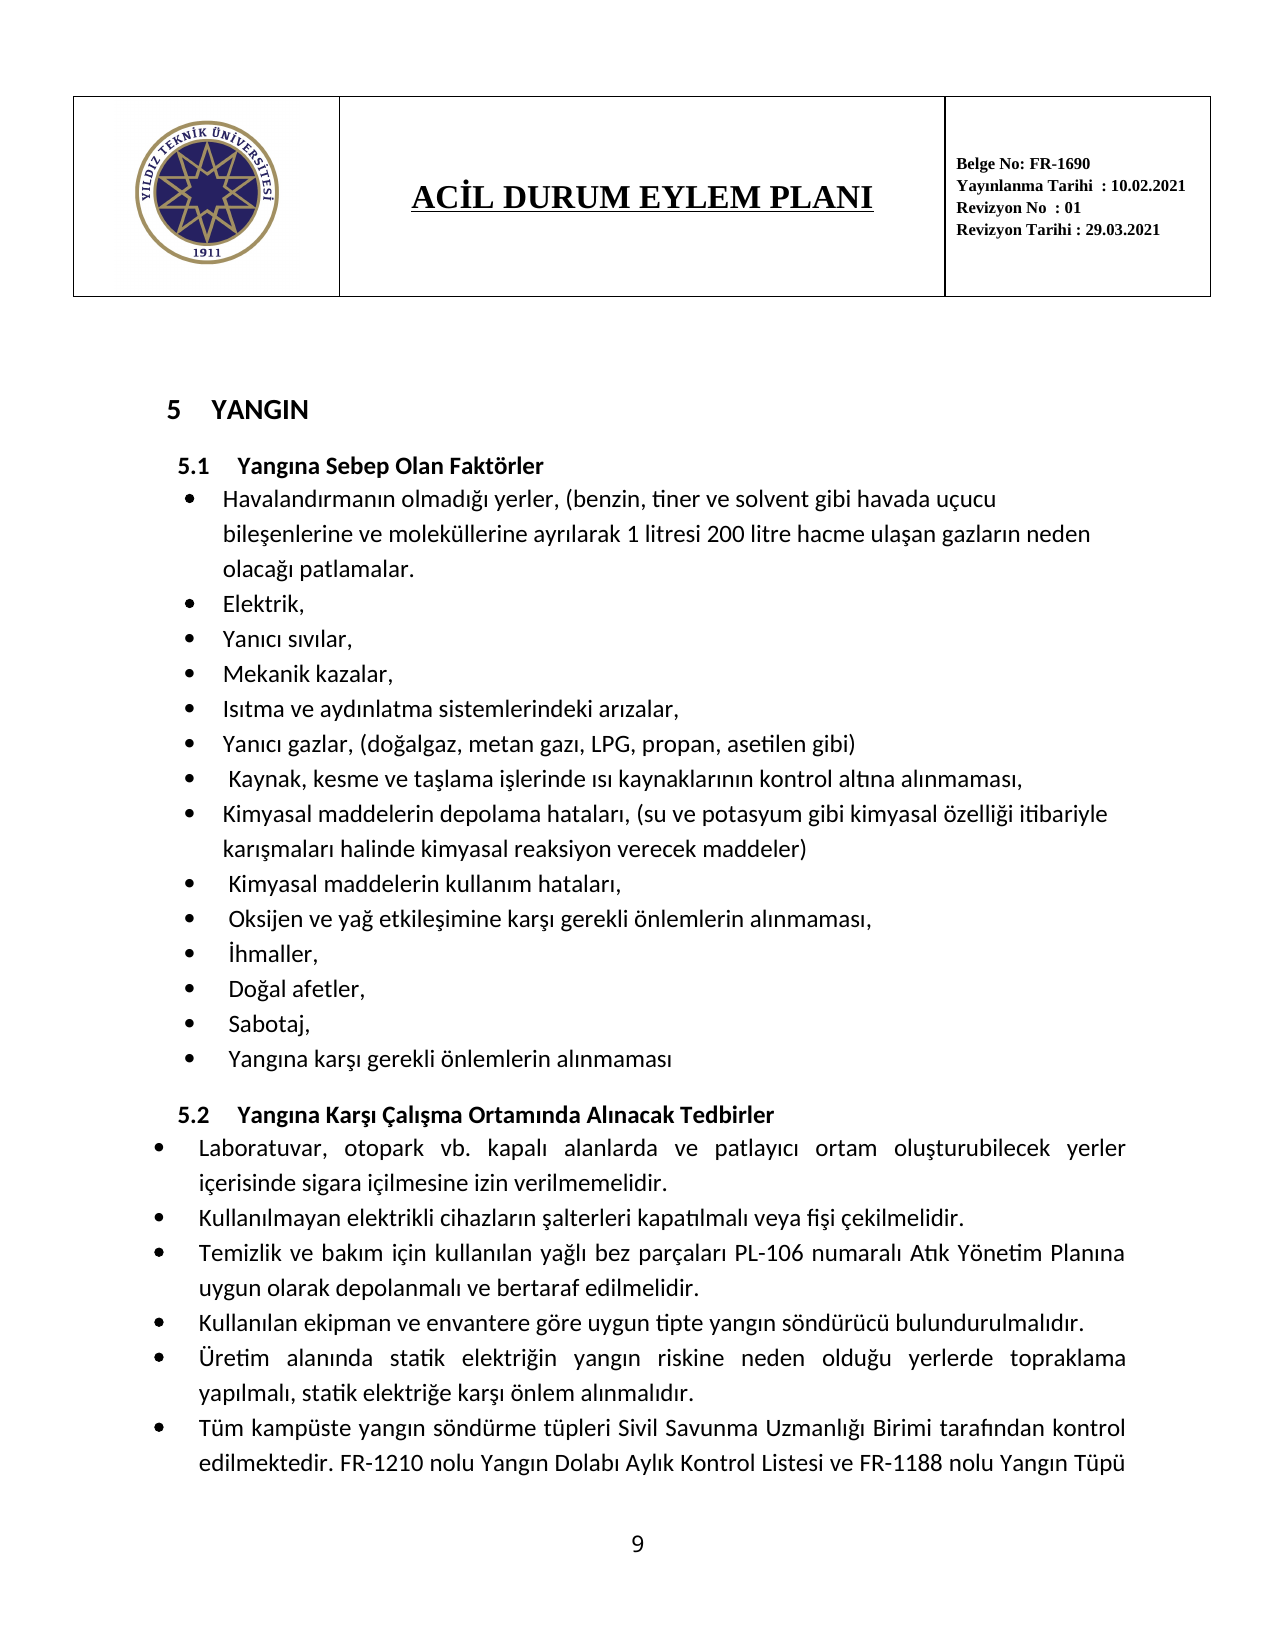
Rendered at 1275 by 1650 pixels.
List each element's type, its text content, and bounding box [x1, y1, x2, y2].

subtitle Yangına Karşı Çalışma Ortamında Alınacak Tedbirler [177, 1099, 1127, 1129]
list Oksijen ve yağ etkileşimine karşı gerekli önlemlerin alınmaması, [185, 903, 1127, 933]
list Yanıcı sıvılar, [185, 623, 1127, 653]
subtitle Yangına Sebep Olan Faktörler [177, 450, 1127, 481]
list Mekanik kazalar, [185, 658, 1127, 688]
list Yanıcı gazlar, (doğalgaz, metan gazı, LPG, propan, asetilen gibi) [185, 728, 1127, 758]
list Sabotaj, [185, 1008, 1127, 1038]
list Üretim alanında statik elektriğin yangın riskine neden olduğu yerlerde topraklama yapılmalı, statik elektriğe karşı önlem alınmalıdır. [154, 1342, 1127, 1407]
list Elektrik, [185, 588, 1127, 618]
list Havalandırmanın olmadığı yerler, (benzin, tiner ve solvent gibi havada uçucu bileşenlerine ve moleküllerine ayrılarak 1 litresi 200 litre hacme ulaşan gazların neden olacağı patlamalar. [185, 483, 1127, 583]
list Temizlik ve bakım için kullanılan yağlı bez parçaları PL-106 numaralı Atık Yönetim Planına uygun olarak depolanmalı ve bertaraf edilmelidir. [154, 1237, 1127, 1302]
list Kullanılmayan elektrikli cihazların şalterleri kapatılmalı veya fişi çekilmelidir. [154, 1202, 1127, 1232]
list Yangına karşı gerekli önlemlerin alınmaması [185, 1043, 1127, 1073]
list Kimyasal maddelerin depolama hataları, (su ve potasyum gibi kimyasal özelliği itibariyle karışmaları halinde kimyasal reaksiyon verecek maddeler) [185, 798, 1127, 863]
picture [113, 97, 300, 296]
list Doğal afetler, [185, 973, 1127, 1003]
list Isıtma ve aydınlatma sistemlerindeki arızalar, [185, 693, 1127, 723]
list İhmaller, [185, 938, 1127, 968]
list Kimyasal maddelerin kullanım hataları, [185, 868, 1127, 898]
subtitle YANGIN [166, 391, 1127, 426]
list Kullanılan ekipman ve envantere göre uygun tipte yangın söndürücü bulundurulmalıdır. [154, 1307, 1127, 1337]
list Kaynak, kesme ve taşlama işlerinde ısı kaynaklarının kontrol altına alınmaması, [185, 763, 1127, 793]
list Laboratuvar, otopark vb. kapalı alanlarda ve patlayıcı ortam oluşturubilecek yerler içerisinde sigara içilmesine izin verilmemelidir. [154, 1132, 1127, 1197]
